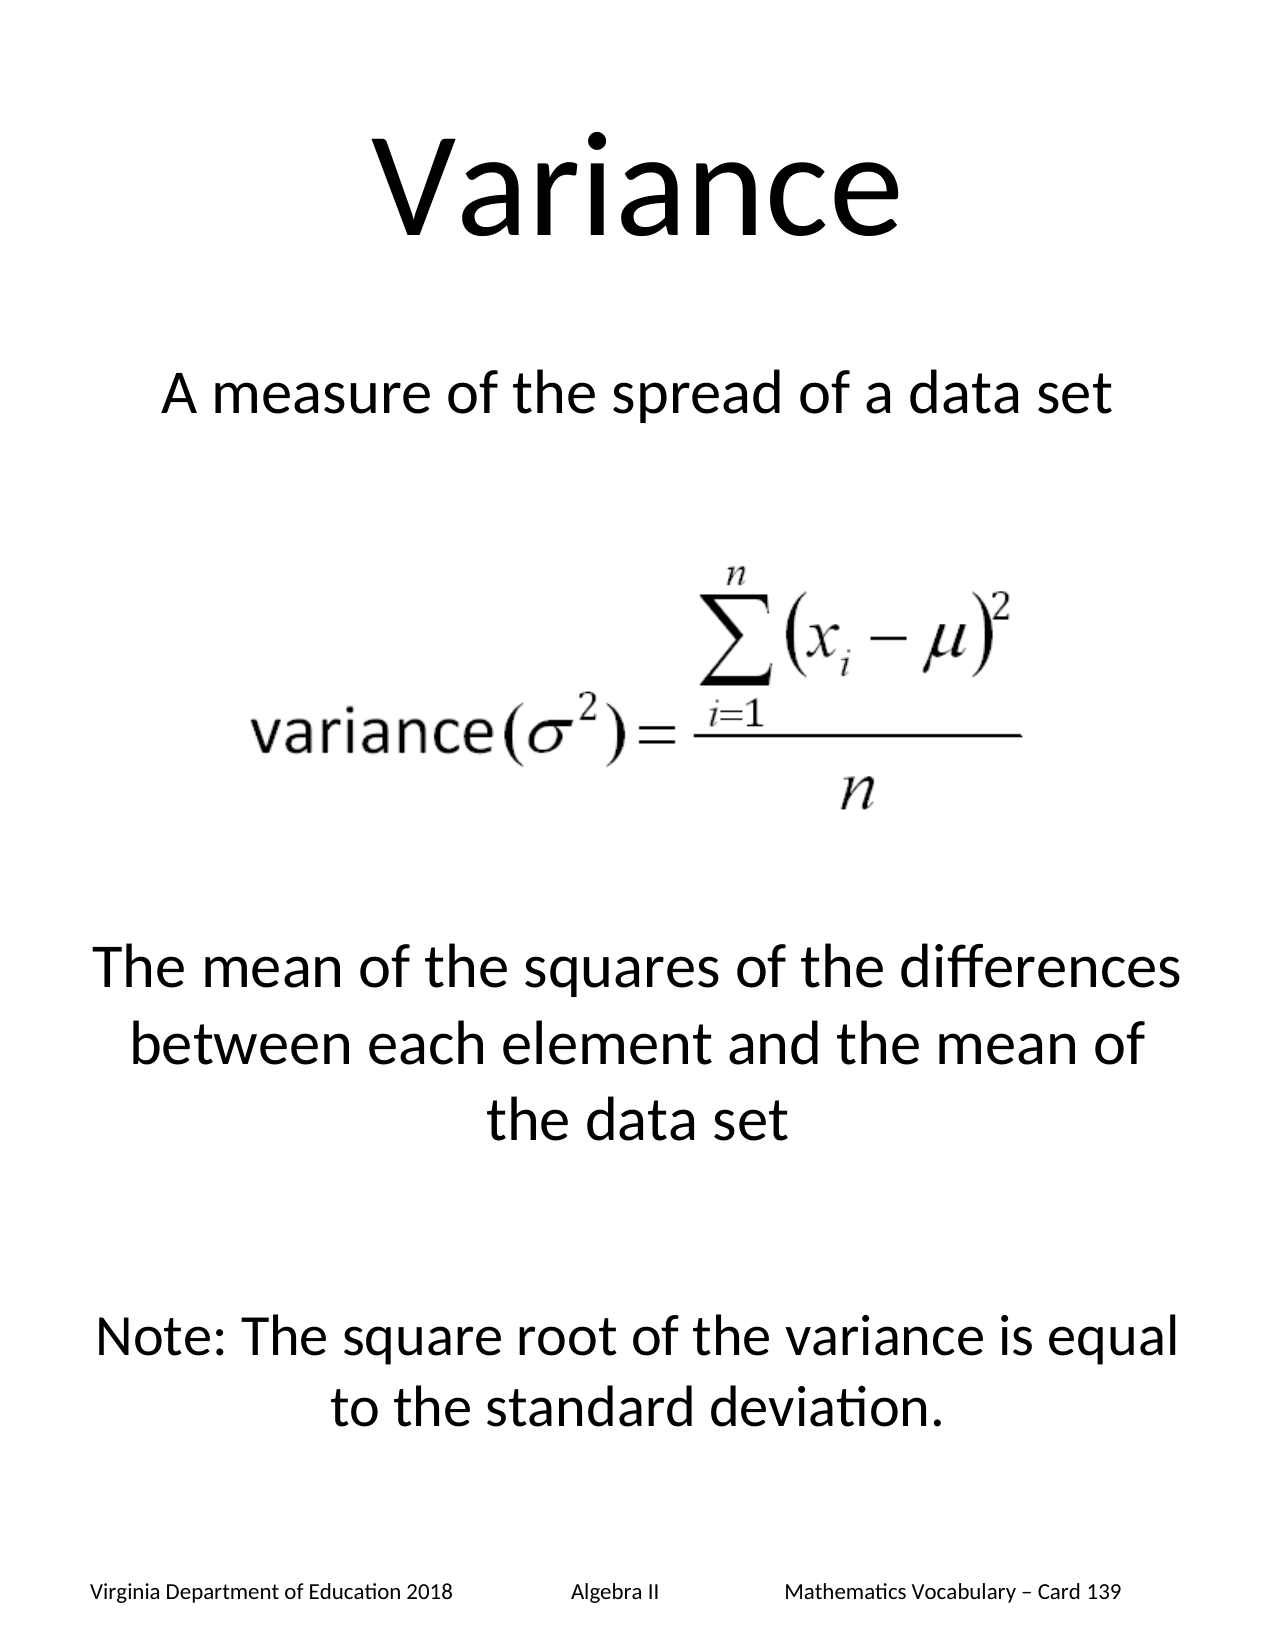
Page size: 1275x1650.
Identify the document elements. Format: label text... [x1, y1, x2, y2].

text Note: The square root of the variance is equal to the standard deviation. [90, 1298, 1185, 1441]
picture [232, 543, 1032, 830]
text A measure of the spread of a data set [90, 353, 1185, 429]
text The mean of the squares of the differences between each element and the mean of the data set [90, 927, 1185, 1156]
subtitle Variance [90, 90, 1185, 273]
